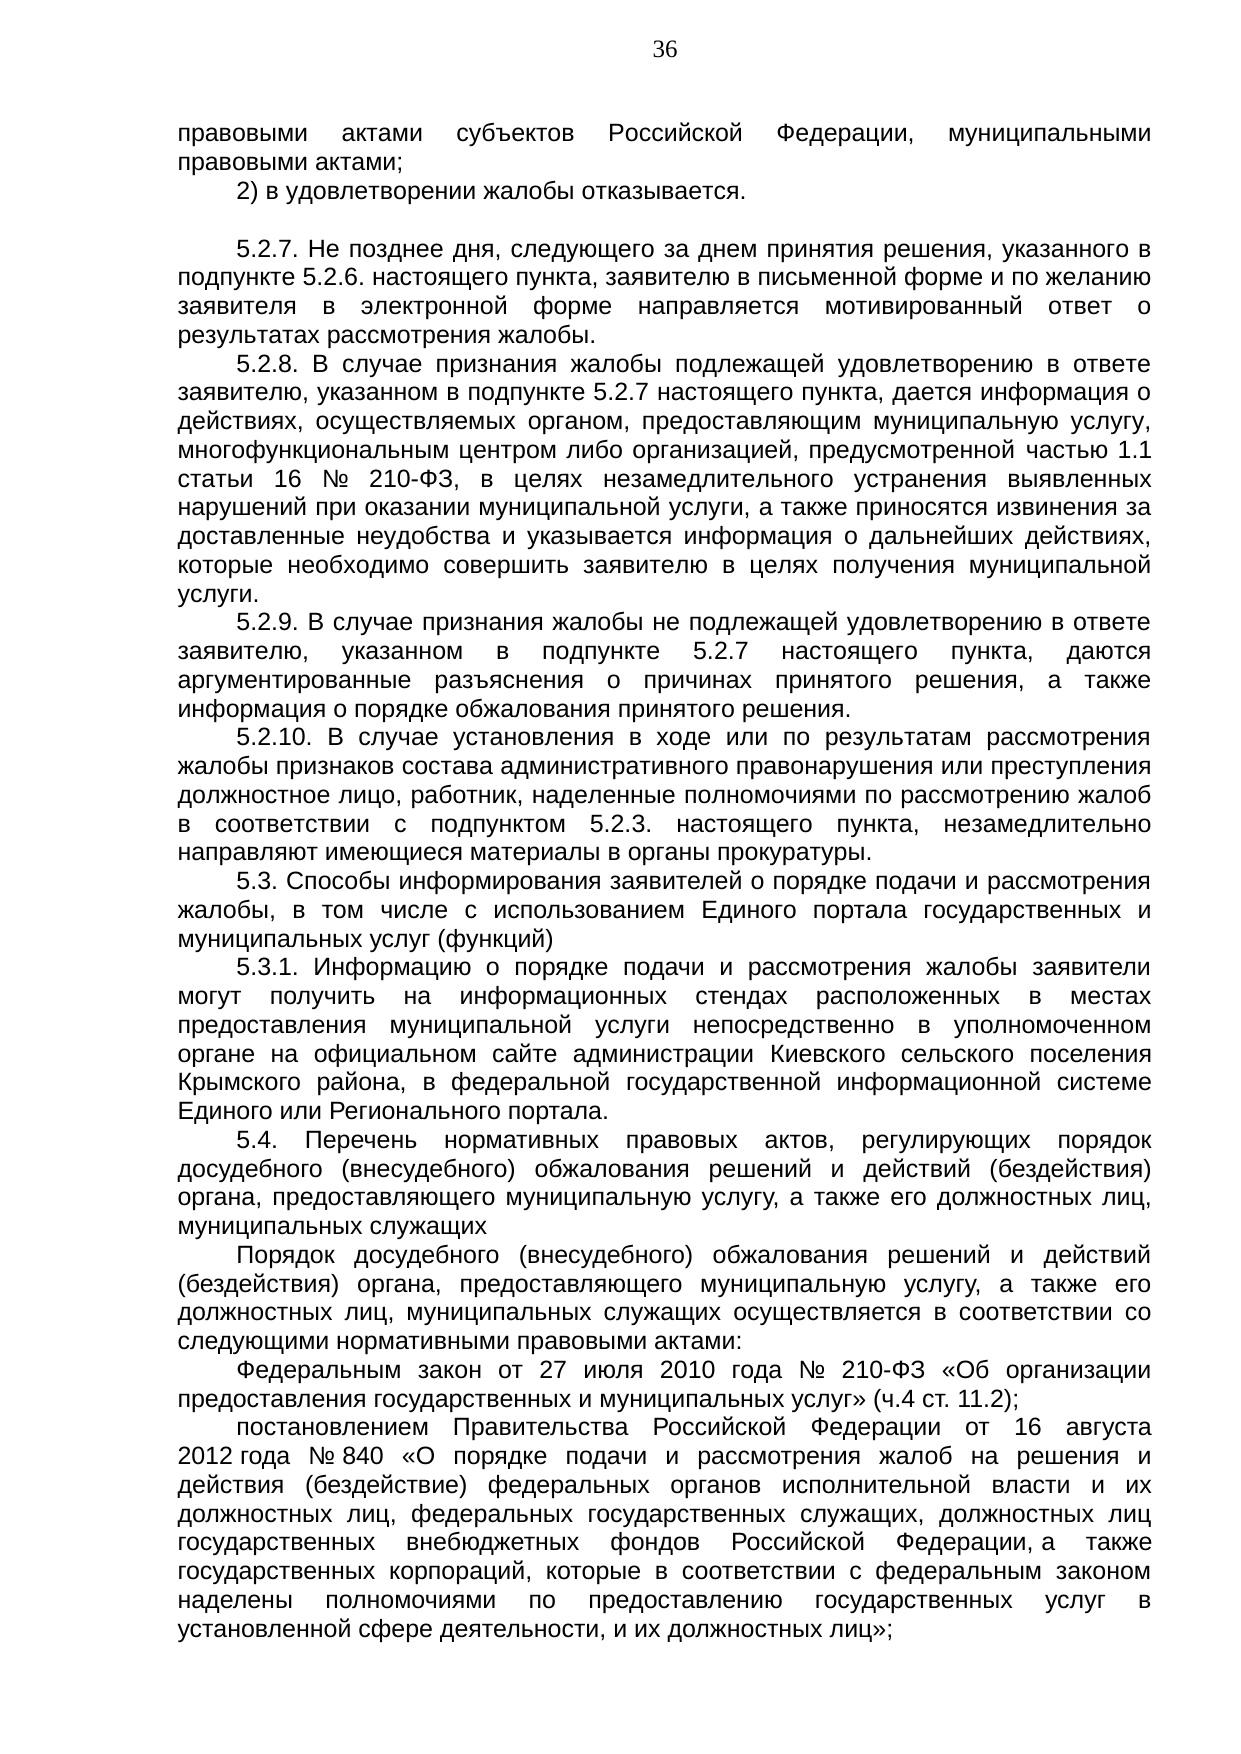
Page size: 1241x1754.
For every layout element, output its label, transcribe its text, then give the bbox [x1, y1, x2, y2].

text 5.2.10. В случае установления в ходе или по результатам рассмотрения жалобы признаков состава административного правонарушения или преступления должностное лицо, работник, наделенные полномочиями по рассмотрению жалоб в соответствии с подпунктом 5.2.3. настоящего пункта, незамедлительно направляют имеющиеся материалы в органы прокуратуры. [177, 722, 1152, 866]
text Порядок досудебного (внесудебного) обжалования решений и действий (бездействия) органа, предоставляющего муниципальную услугу, а также его должностных лиц, муниципальных служащих осуществляется в соответствии со следующими нормативными правовыми актами: [177, 1240, 1152, 1355]
text Федеральным закон от 27 июля 2010 года № 210-ФЗ «Об организации предоставления государственных и муниципальных услуг» (ч.4 ст. 11.2); [177, 1355, 1152, 1412]
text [177, 118, 1152, 176]
text 5.3. Способы информирования заявителей о порядке подачи и рассмотрения жалобы, в том числе с использованием Единого портала государственных и муниципальных услуг (функций) [177, 866, 1152, 952]
text 5.2.7. Не позднее дня, следующего за днем принятия решения, указанного в подпункте 5.2.6. настоящего пункта, заявителю в письменной форме и по желанию заявителя в электронной форме направляется мотивированный ответ о результатах рассмотрения жалобы. [177, 233, 1152, 348]
text постановлением Правительства Российской Федерации от 16 августа 2012 года № 840 «О порядке подачи и рассмотрения жалоб на решения и действия (бездействие) федеральных органов исполнительной власти и их должностных лиц, федеральных государственных служащих, должностных лиц государственных внебюджетных фондов Российской Федерации, а также государственных корпораций, которые в соответствии с федеральным законом наделены полномочиями по предоставлению государственных услуг в установленной сфере деятельности, и их должностных лиц»; [177, 1412, 1152, 1642]
text 5.2.8. В случае признания жалобы подлежащей удовлетворению в ответе заявителю, указанном в подпункте 5.2.7 настоящего пункта, дается информация о действиях, осуществляемых органом, предоставляющим муниципальную услугу, многофункциональным центром либо организацией, предусмотренной частью 1.1 статьи 16 № 210-ФЗ, в целях незамедлительного устранения выявленных нарушений при оказании муниципальной услуги, а также приносятся извинения за доставленные неудобства и указывается информация о дальнейших действиях, которые необходимо совершить заявителю в целях получения муниципальной услуги. [177, 348, 1152, 607]
text 5.4. Перечень нормативных правовых актов, регулирующих порядок досудебного (внесудебного) обжалования решений и действий (бездействия) органа, предоставляющего муниципальную услугу, а также его должностных лиц, муниципальных служащих [177, 1125, 1152, 1240]
text 2) в удовлетворении жалобы отказывается. [177, 176, 1152, 204]
text 5.3.1. Информацию о порядке подачи и рассмотрения жалобы заявители могут получить на информационных стендах расположенных в местах предоставления муниципальной услуги непосредственно в уполномоченном органе на официальном сайте администрации Киевского сельского поселения Крымского района, в федеральной государственной информационной системе Единого или Регионального портала. [177, 952, 1152, 1125]
text 5.2.9. В случае признания жалобы не подлежащей удовлетворению в ответе заявителю, указанном в подпункте 5.2.7 настоящего пункта, даются аргументированные разъяснения о причинах принятого решения, а также информация о порядке обжалования принятого решения. [177, 607, 1152, 722]
